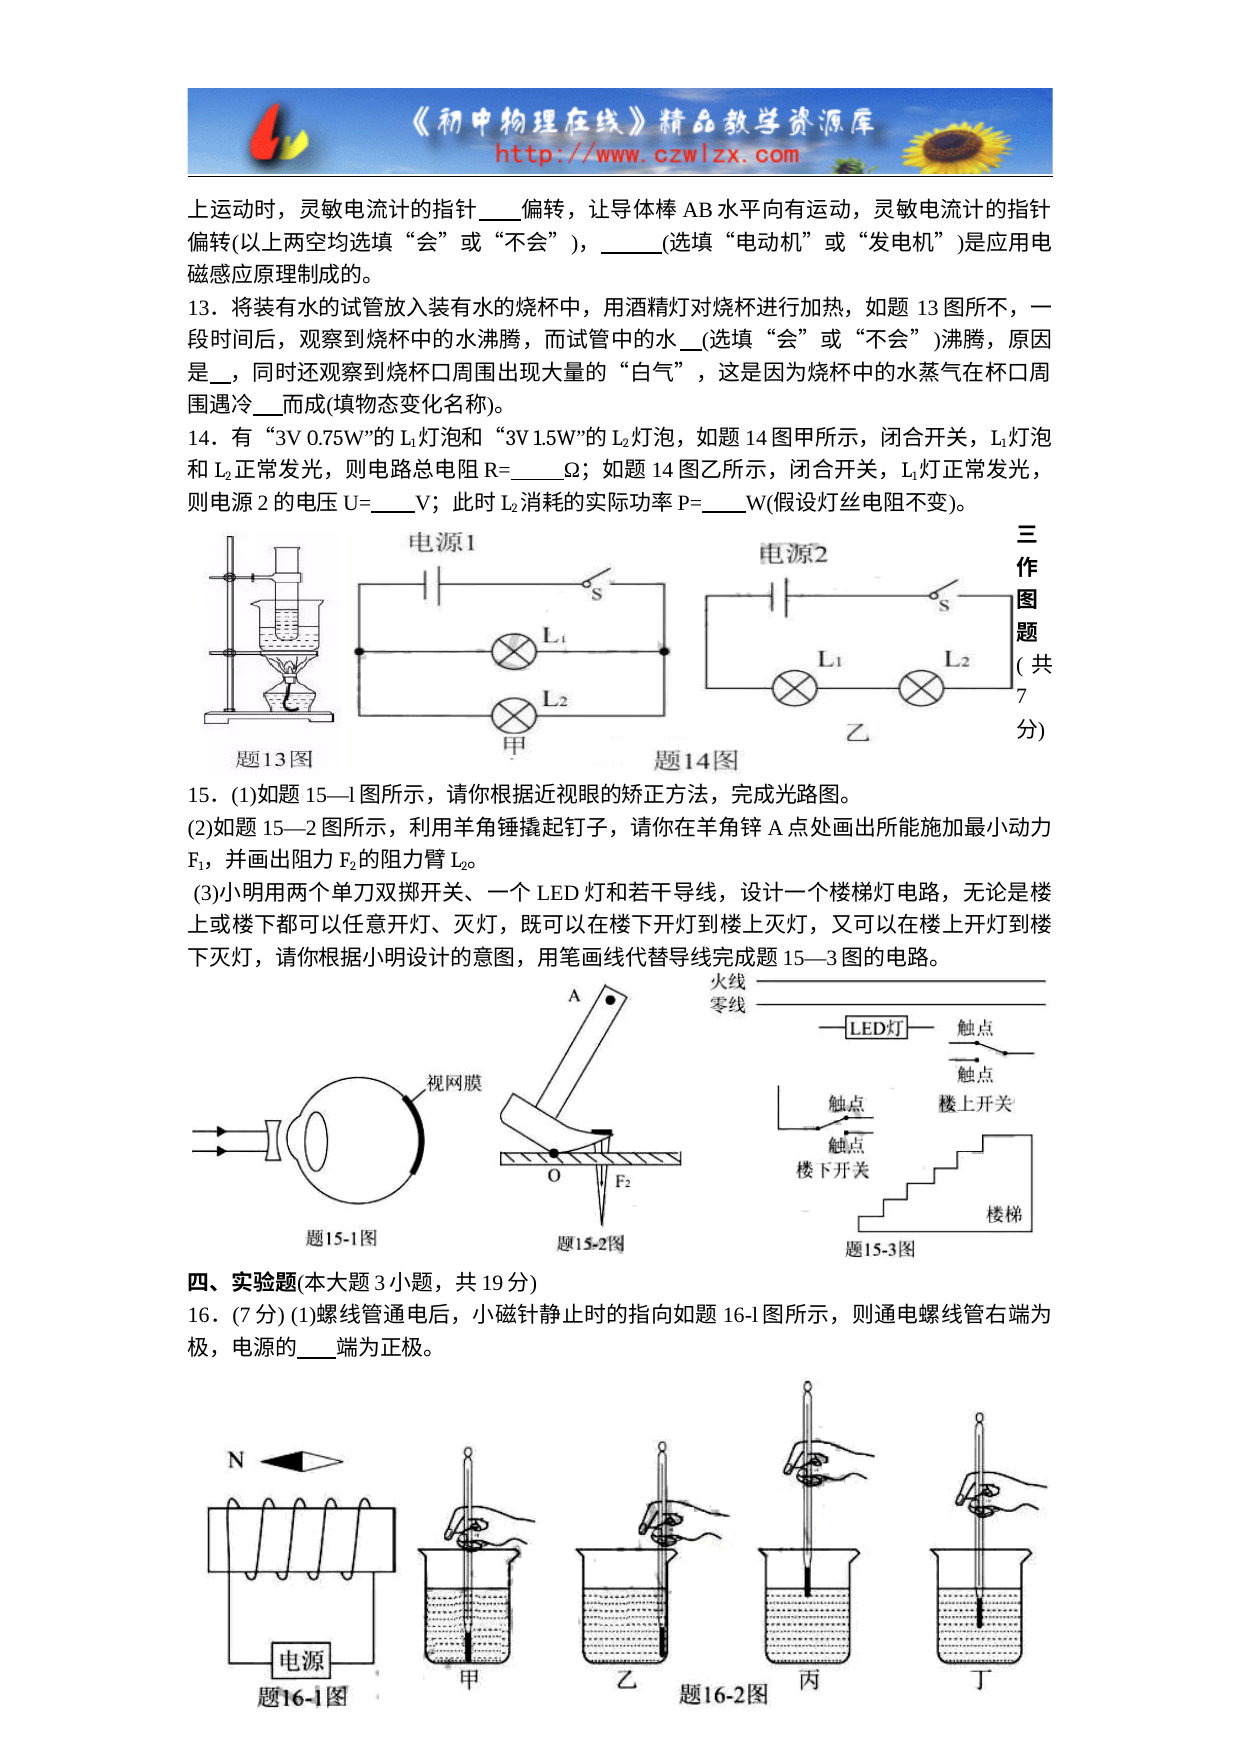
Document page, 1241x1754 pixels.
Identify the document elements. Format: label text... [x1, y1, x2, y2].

text 13．将装有水的试管放入装有水的烧杯中，用酒精灯对烧杯进行加热，如题13图所不，一段时间后，观察到烧杯中的水沸腾，而试管中的水 (选填“会”或“不会”)沸腾，原因是 ，同时还观察到烧杯口周围出现大量的“白气”，这是因为烧杯中的水蒸气在杯口周围遇冷 而成(填物态变化名称)。 [187, 289, 1053, 419]
text 16．(7分) (1)螺线管通电后，小磁针静止时的指向如题16-l图所示，则通电螺线管右端为 极，电源的 端为正极。 [187, 1297, 1053, 1362]
picture [187, 88, 1053, 174]
text 12．如题12图所示的实验装置中，当导体棒AB竖直向上运动时，灵敏电流计的指针 偏转，让导体棒AB水平向有运动，灵敏电流计的指针 偏转(以上两空均选填“会”或“不会”)， (选填“电动机”或“发电机”)是应用电磁感应原理制成的。 [187, 192, 1053, 289]
text 14．有“3V 0.75W”的L1灯泡和“3V 1.5W”的L2灯泡，如题14图甲所示，闭合开关，L1灯泡和L2正常发光，则电路总电阻R= Ω；如题14图乙所示，闭合开关，L1灯正常发光，则电源2的电压U= V；此时L2消耗的实际功率P= W(假设灯丝电阻不变)。 [187, 419, 1053, 517]
text (2)如题15—2图所示，利用羊角锤撬起钉子，请你在羊角锌A点处画出所能施加最小动力F1，并画出阻力F2的阻力臂L2。 [187, 809, 1053, 874]
text 三、作图题(共7分) [187, 517, 1053, 744]
text 15．(1)如题15—l图所示，请你根据近视眼的矫正方法，完成光路图。 [187, 744, 1053, 809]
text (3)小明用两个单刀双掷开关、一个LED灯和若干导线，设计一个楼梯灯电路，无论是楼上或楼下都可以任意开灯、灭灯，既可以在楼下开灯到楼上灭灯，又可以在楼上开灯到楼下灭灯，请你根据小明设计的意图，用笔画线代替导线完成题15—3图的电路。 [187, 874, 1053, 972]
text 四、实验题(本大题3小题，共19分) [187, 1264, 1053, 1297]
